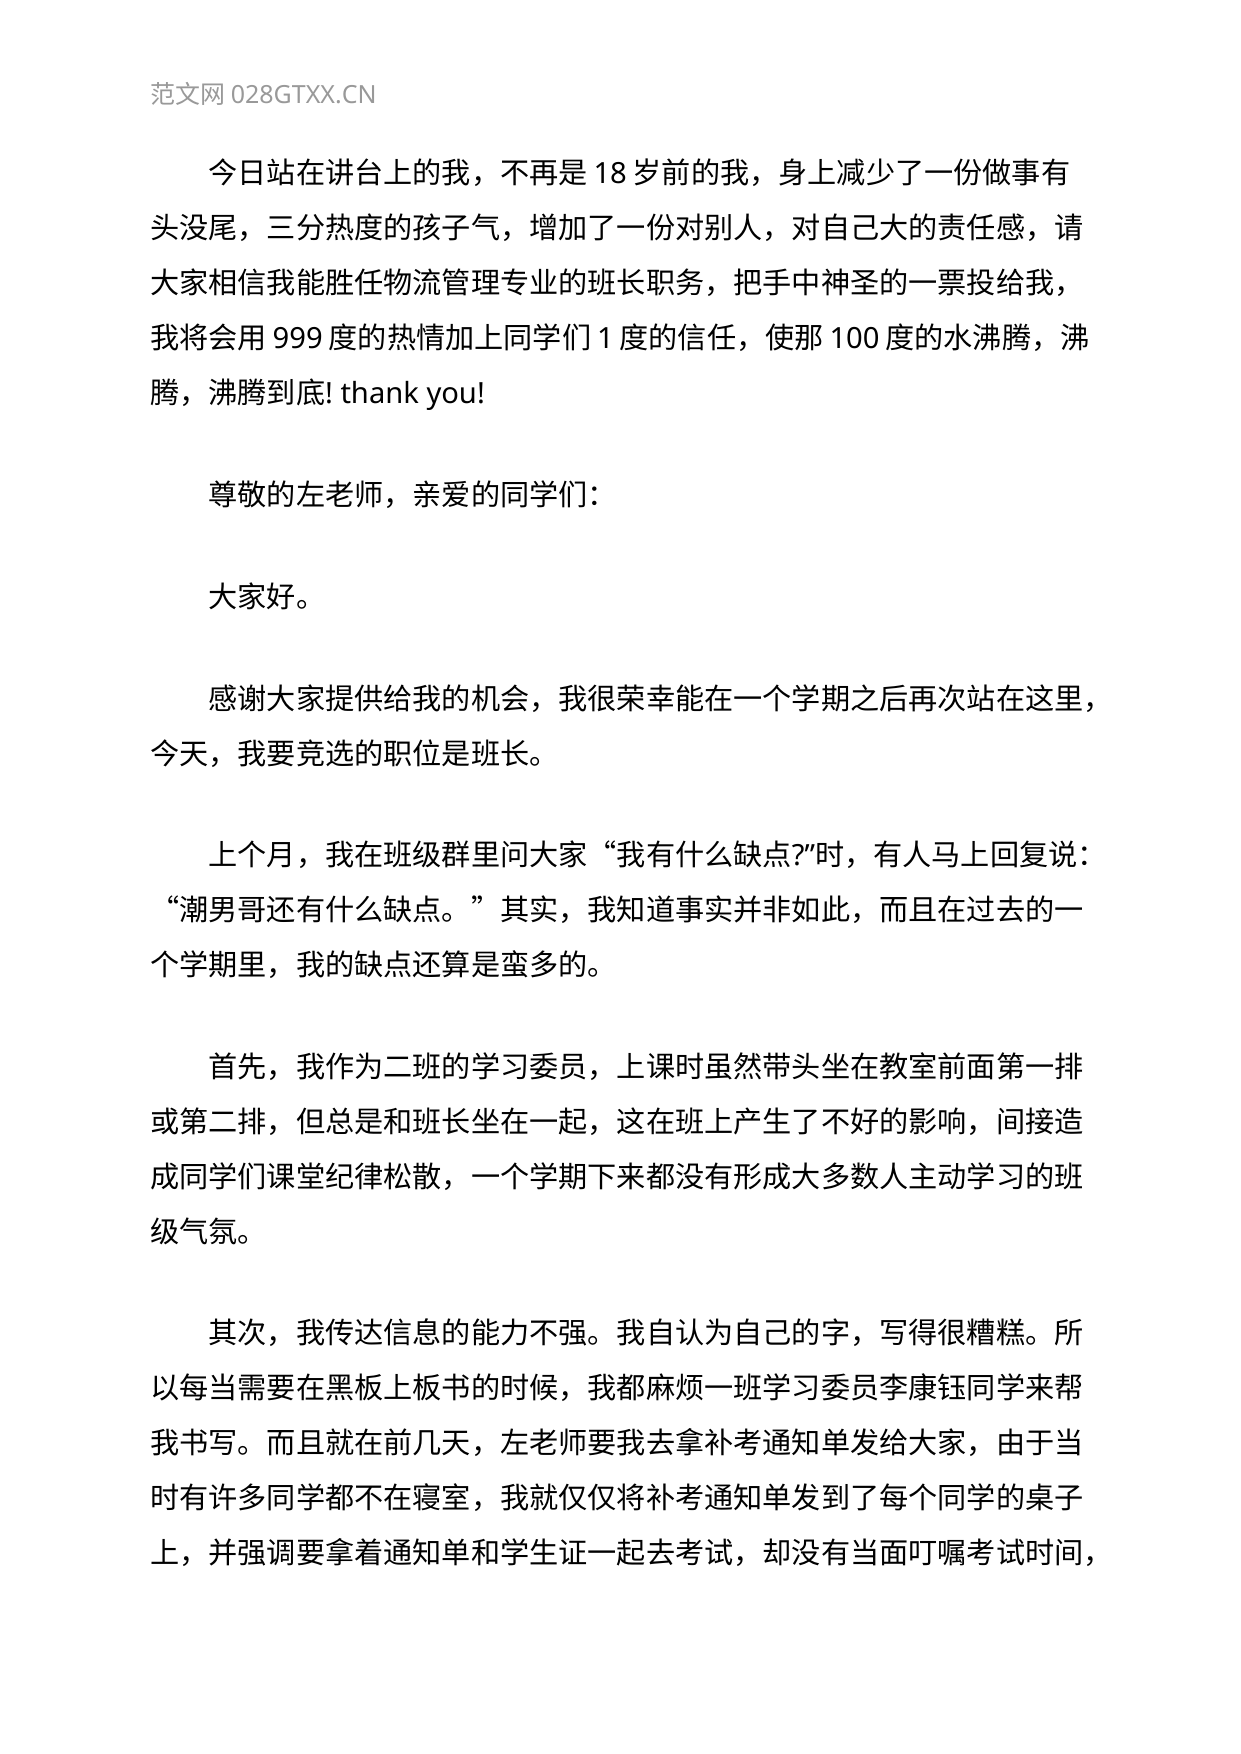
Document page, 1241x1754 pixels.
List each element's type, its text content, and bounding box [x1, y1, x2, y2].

text 尊敬的左老师，亲爱的同学们： [150, 472, 1090, 514]
text 大家好。 [150, 573, 1090, 616]
text 今日站在讲台上的我，不再是18岁前的我，身上减少了一份做事有头没尾，三分热度的孩子气，增加了一份对别人，对自己大的责任感，请大家相信我能胜任物流管理专业的班长职务，把手中神圣的一票投给我，我将会用999度的热情加上同学们1度的信任，使那100度的水沸腾，沸腾，沸腾到底! thank you! [150, 150, 1090, 412]
text 首先，我作为二班的学习委员，上课时虽然带头坐在教室前面第一排或第二排，但总是和班长坐在一起，这在班上产生了不好的影响，间接造成同学们课堂纪律松散，一个学期下来都没有形成大多数人主动学习的班级气氛。 [150, 1044, 1090, 1251]
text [150, 1310, 1090, 1572]
text 感谢大家提供给我的机会，我很荣幸能在一个学期之后再次站在这里，今天，我要竞选的职位是班长。 [150, 675, 1090, 772]
text 上个月，我在班级群里问大家“我有什么缺点?”时，有人马上回复说：“潮男哥还有什么缺点。”其实，我知道事实并非如此，而且在过去的一个学期里，我的缺点还算是蛮多的。 [150, 832, 1090, 984]
